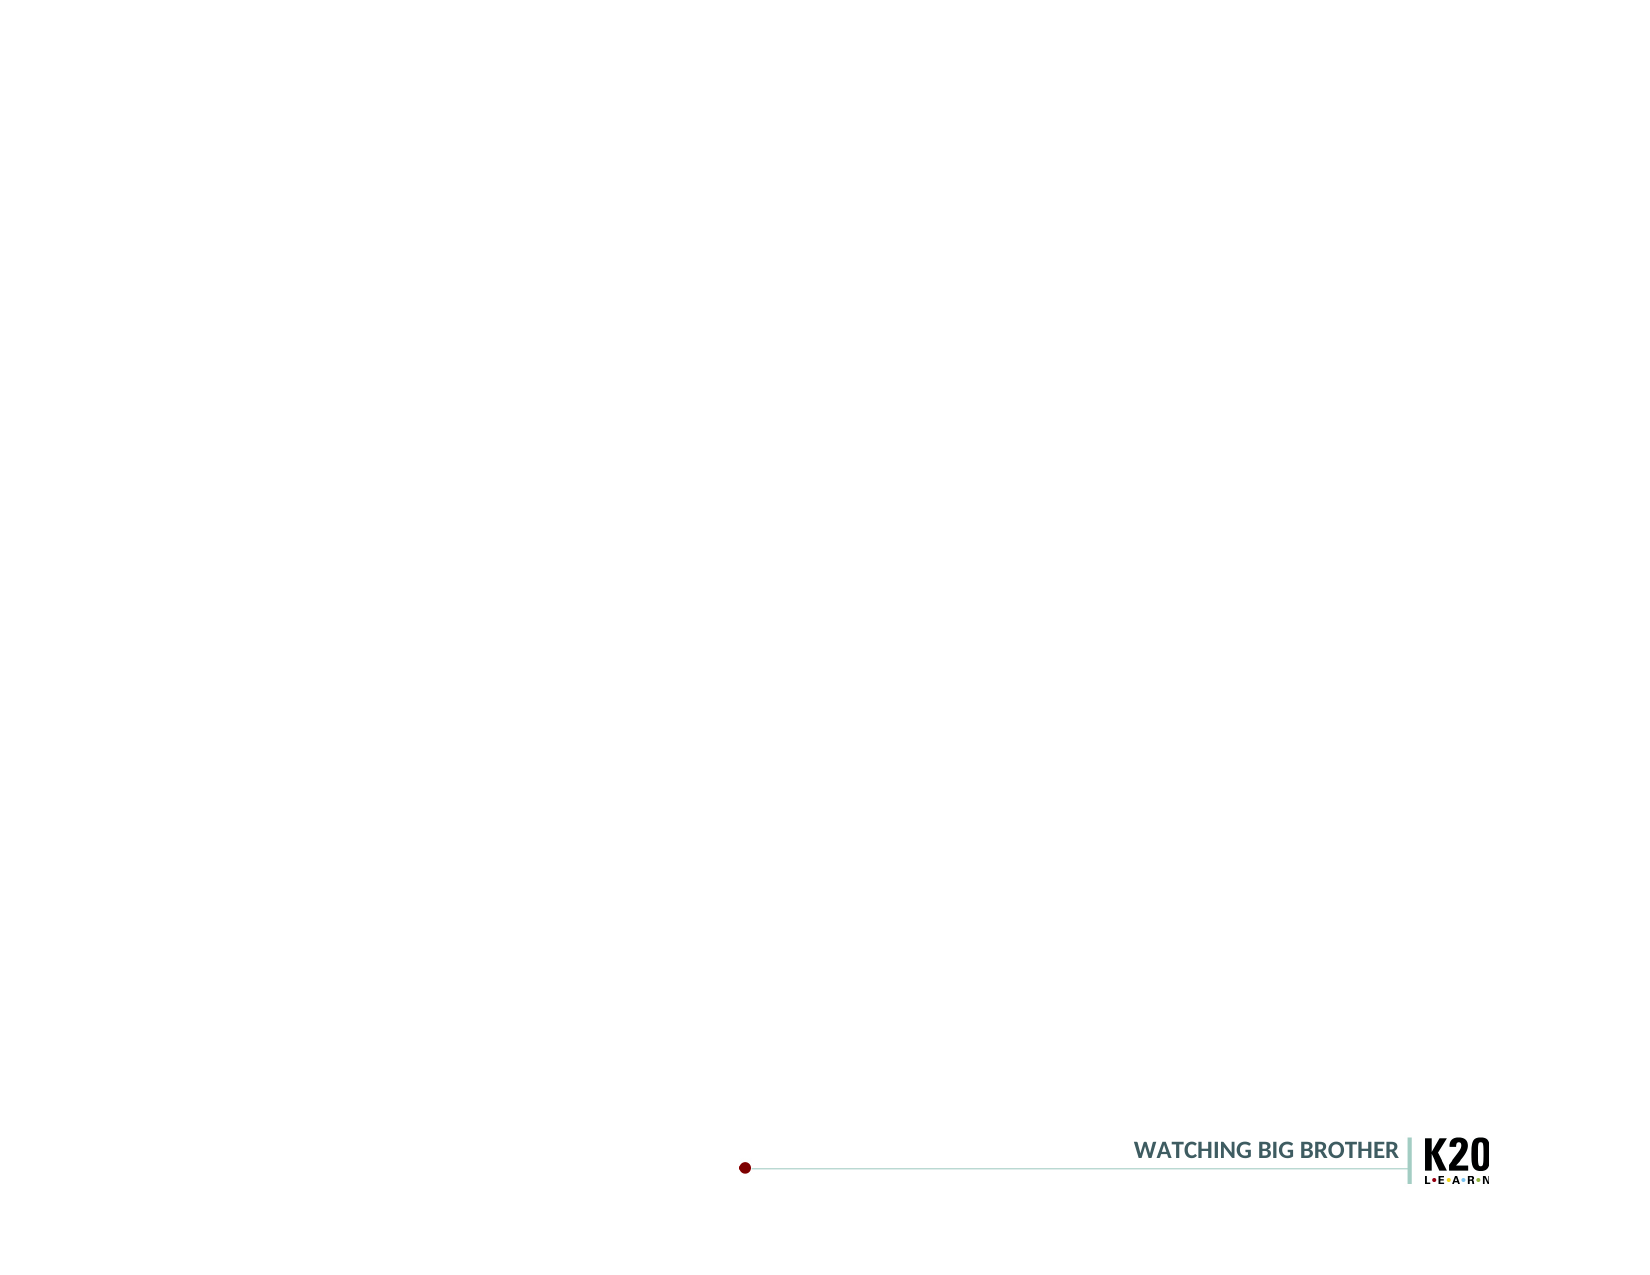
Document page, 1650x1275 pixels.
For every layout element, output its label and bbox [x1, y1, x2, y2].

picture [739, 1134, 1489, 1187]
